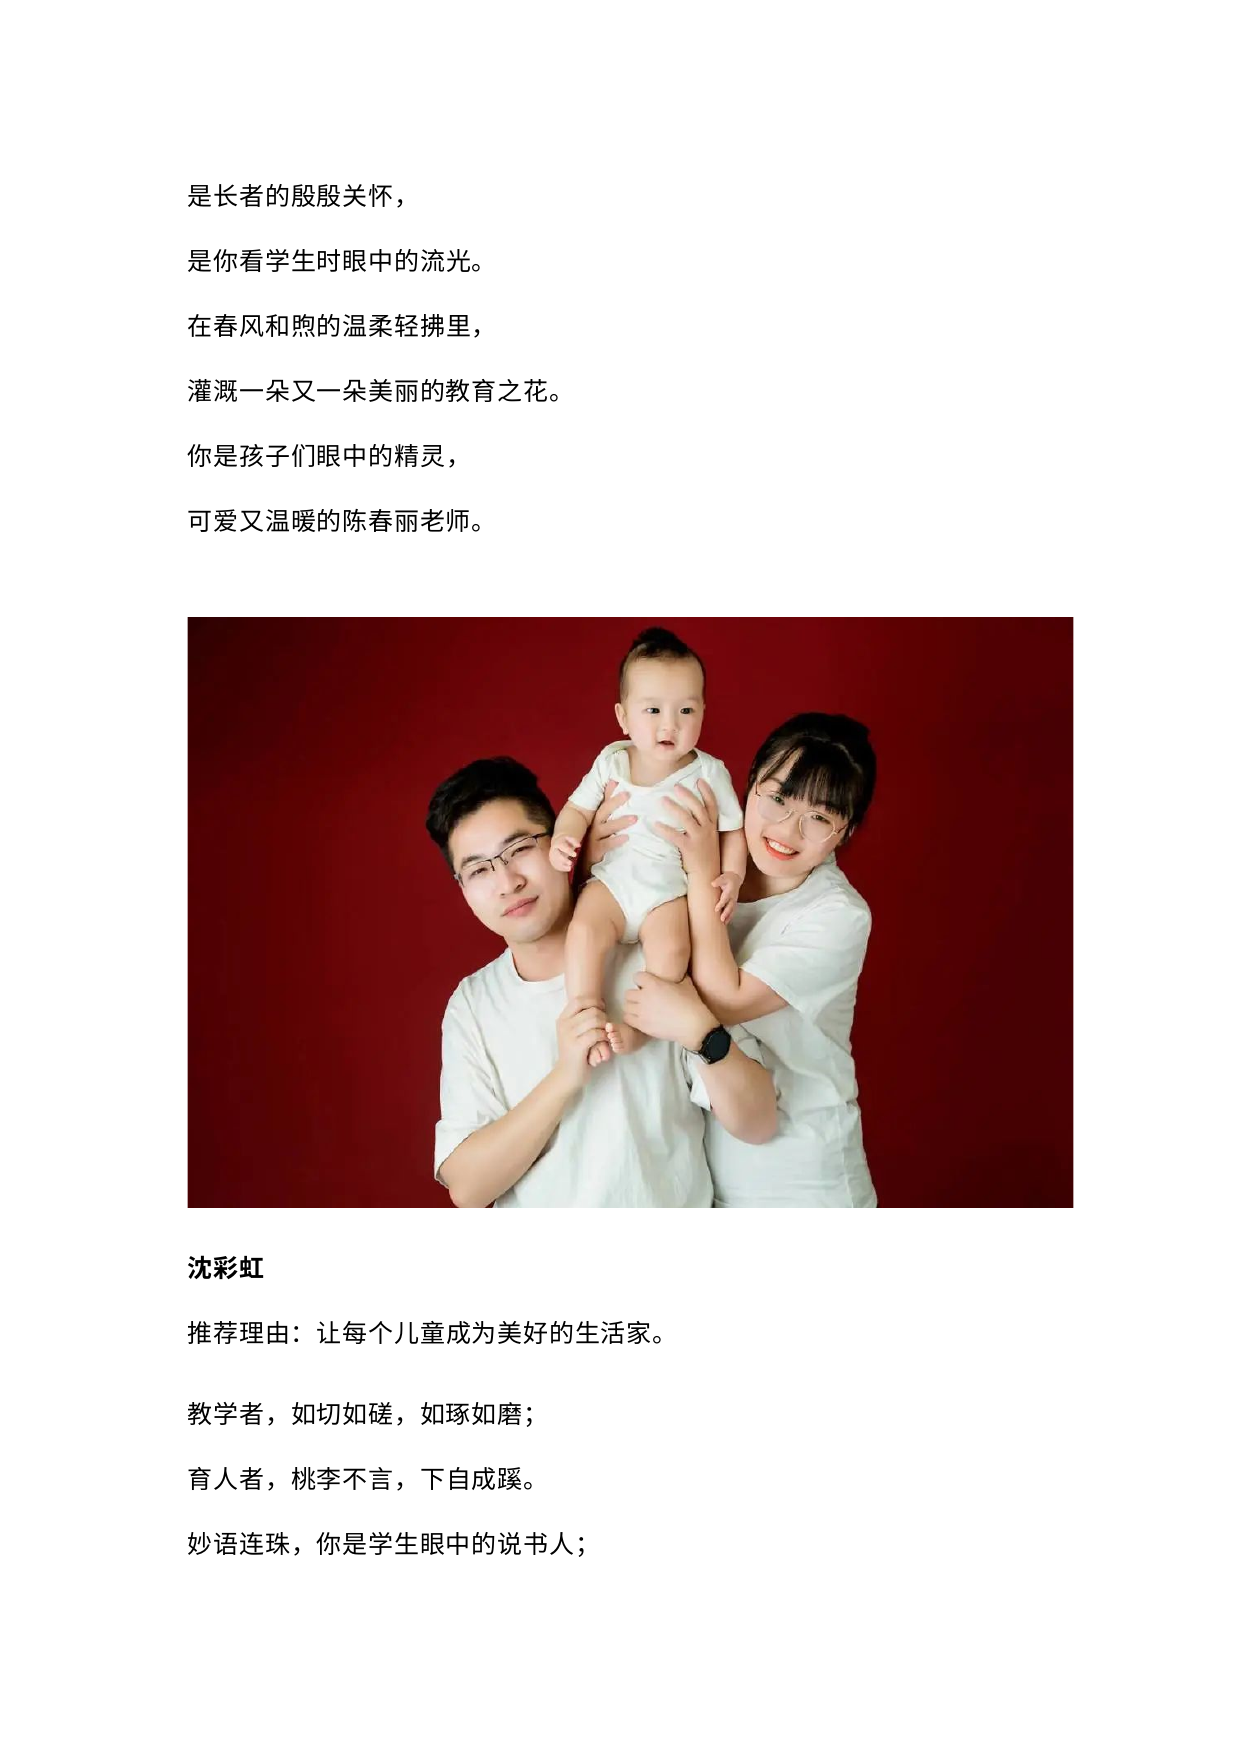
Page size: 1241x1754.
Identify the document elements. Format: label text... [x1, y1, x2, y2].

picture [187, 617, 1074, 1208]
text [187, 162, 1053, 552]
text 推荐理由：让每个儿童成为美好的生活家。 [187, 1299, 1053, 1364]
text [187, 1380, 1053, 1575]
text 沈彩虹 [187, 1234, 1053, 1299]
